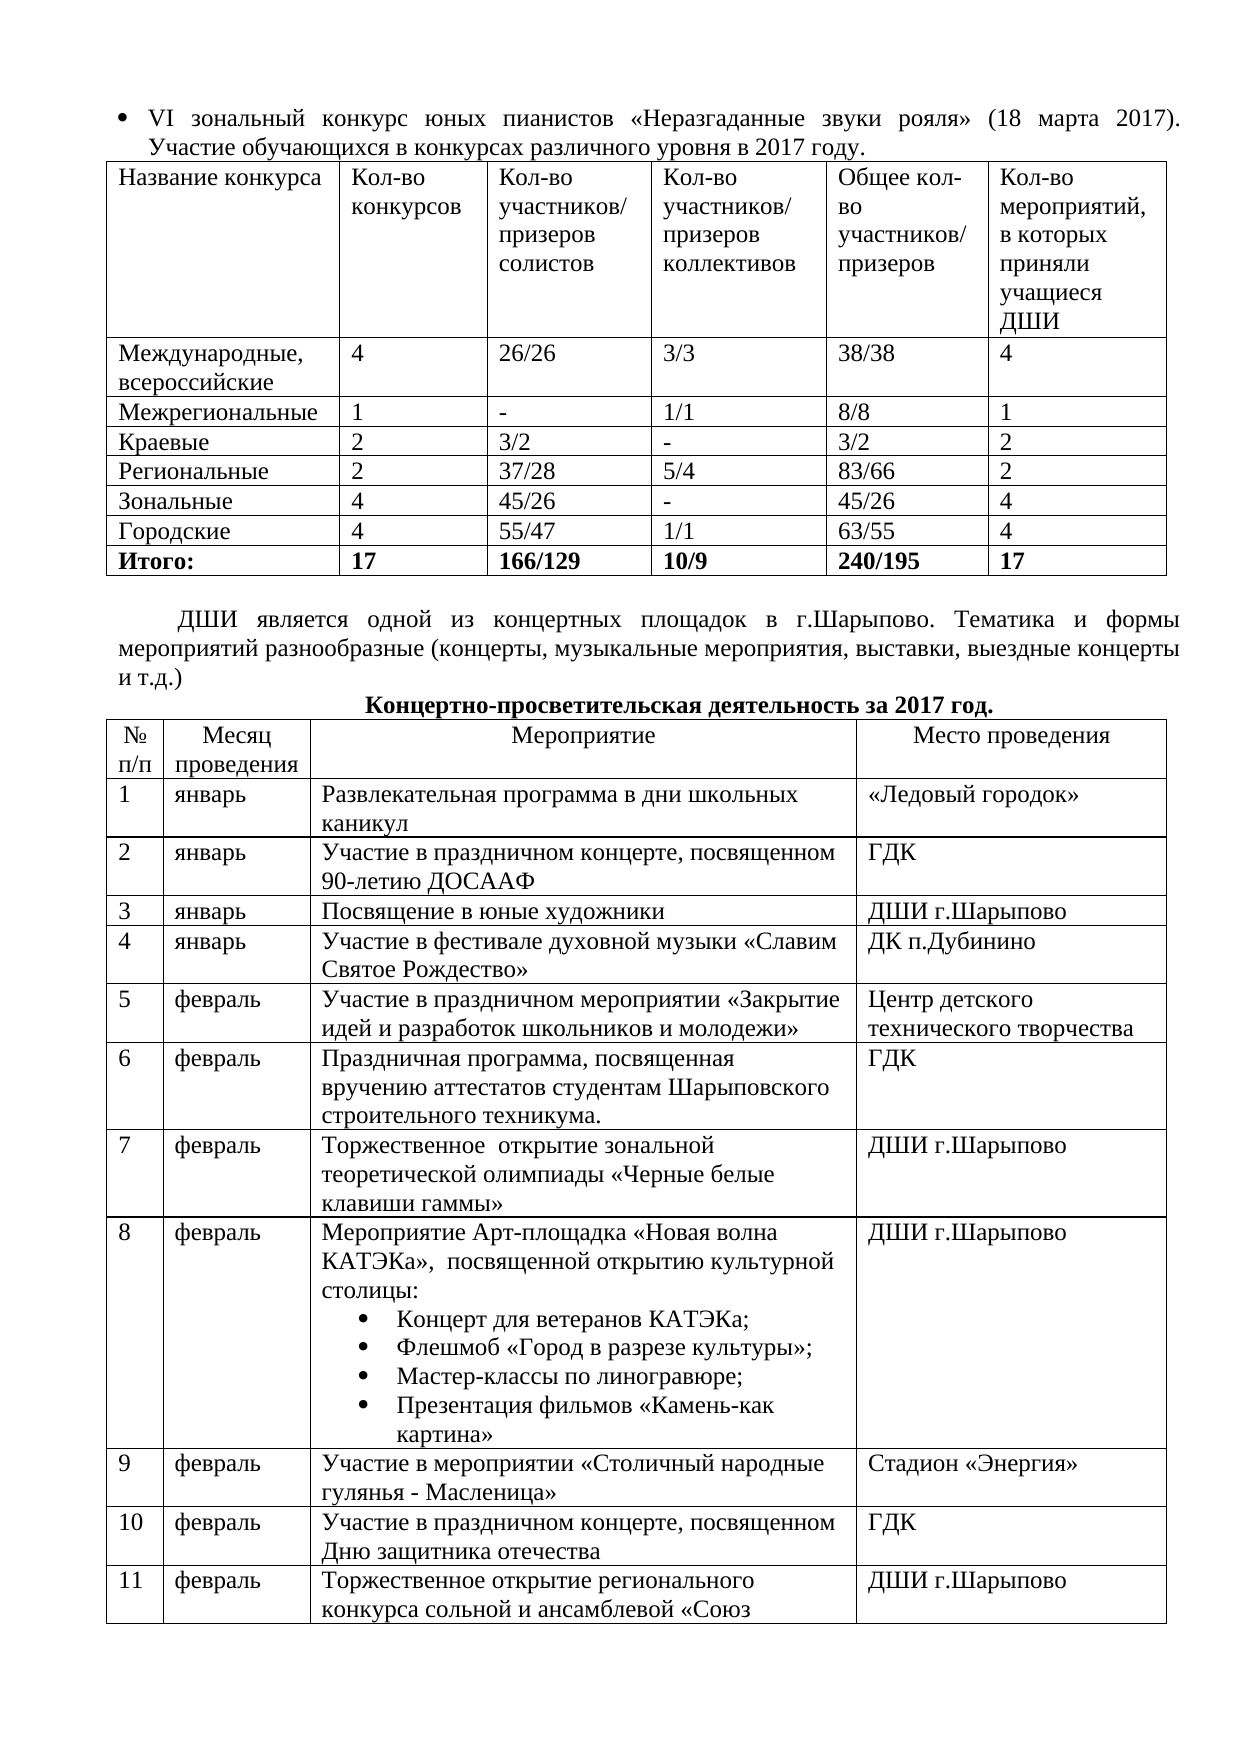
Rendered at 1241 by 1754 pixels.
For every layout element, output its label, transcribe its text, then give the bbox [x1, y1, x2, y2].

table_cell 10 [107, 1507, 163, 1564]
table_cell февраль [164, 1218, 310, 1447]
table_cell февраль [164, 984, 310, 1042]
table_cell Региональные [107, 456, 339, 485]
table_cell Зональные [107, 486, 339, 515]
table_cell 8 [107, 1218, 163, 1447]
table_cell Международные, всероссийские [107, 338, 339, 396]
table_cell ДШИ г.Шарыпово [857, 896, 1166, 925]
table_header Месяц проведения [164, 720, 310, 778]
table_cell Участие в фестивале духовной музыки «Славим Святое Рождество» [311, 926, 856, 983]
table_cell 8/8 [827, 397, 988, 426]
table_cell февраль [164, 1449, 310, 1506]
table_cell 55/47 [488, 516, 651, 545]
table_cell Итого: [107, 546, 339, 574]
table_cell Участие в мероприятии «Столичный народные гулянья - Масленица» [311, 1449, 856, 1506]
table_cell 4 [340, 516, 487, 545]
table_cell 17 [340, 546, 487, 574]
table_cell ДК п.Дубинино [857, 926, 1166, 983]
table_cell февраль [164, 1043, 310, 1129]
table_cell 2 [107, 838, 163, 895]
table_cell январь [164, 926, 310, 983]
table_cell ДШИ г.Шарыпово [857, 1566, 1166, 1623]
table_cell январь [164, 779, 310, 836]
table_cell 1/1 [652, 397, 826, 426]
table_cell 1 [340, 397, 487, 426]
table_cell ГДК [857, 1043, 1166, 1129]
table_cell 11 [107, 1566, 163, 1623]
table_cell Участие в праздничном мероприятии «Закрытие идей и разработок школьников и молодежи» [311, 984, 856, 1042]
table_header Название конкурса [107, 162, 339, 337]
table_cell 3/2 [488, 427, 651, 455]
table_cell 5 [107, 984, 163, 1042]
table_cell 38/38 [827, 338, 988, 396]
table_cell 2 [340, 456, 487, 485]
table_cell - [652, 486, 826, 515]
table_cell январь [164, 896, 310, 925]
table_cell 37/28 [488, 456, 651, 485]
table_cell 5/4 [652, 456, 826, 485]
table_cell Краевые [107, 427, 339, 455]
table_cell 45/26 [488, 486, 651, 515]
text ДШИ является одной из концертных площадок в г.Шарыпово. Тематика и формы мероприятий разнообразные (концерты, музыкальные мероприятия, выставки, выездные концерты и т.д.) [118, 604, 1181, 691]
table_cell 3 [107, 896, 163, 925]
table_cell Посвящение в юные художники [311, 896, 856, 925]
table_cell ГДК [857, 838, 1166, 895]
table_cell 7 [107, 1130, 163, 1216]
table_cell Центр детского технического творчества [857, 984, 1166, 1042]
table_cell 83/66 [827, 456, 988, 485]
list VI зональный конкурс юных пианистов «Неразгаданные звуки рояля» (18 марта 2017). Участие обучающихся в конкурсах различного уровня в 2017 году. [118, 103, 1181, 161]
table_cell 240/195 [827, 546, 988, 574]
table_cell Праздничная программа, посвященная вручению аттестатов студентам Шарыповского строительного техникума. [311, 1043, 856, 1129]
table_cell Городские [107, 516, 339, 545]
table_header Мероприятие [311, 720, 856, 778]
table_cell 2 [989, 456, 1166, 485]
table_cell 9 [107, 1449, 163, 1506]
table_cell февраль [164, 1566, 310, 1623]
table_cell 2 [340, 427, 487, 455]
table_cell ДШИ г.Шарыпово [857, 1130, 1166, 1216]
table_cell Стадион «Энергия» [857, 1449, 1166, 1506]
table_cell Межрегиональные [107, 397, 339, 426]
table_cell 63/55 [827, 516, 988, 545]
table_header Кол-во участников/ призеров коллективов [652, 162, 826, 337]
table_cell 3/2 [827, 427, 988, 455]
table_cell 1 [107, 779, 163, 836]
table_cell 2 [989, 427, 1166, 455]
table_header Общее кол-во участников/призеров [827, 162, 988, 337]
table_cell 4 [340, 486, 487, 515]
table_cell 166/129 [488, 546, 651, 574]
table_cell Мероприятие Арт-площадка «Новая волна КАТЭКа», посвященной открытию культурной столицы: Концерт для ветеранов КАТЭКа; Флешмоб «Город в разрезе культуры»; Мастер-классы по линогравюре; Презентация фильмов «Камень-как картина» [311, 1218, 856, 1447]
table_cell 1 [989, 397, 1166, 426]
table_cell Участие в праздничном концерте, посвященном 90-летию ДОСААФ [311, 838, 856, 895]
table_cell Торжественное открытие зональной теоретической олимпиады «Черные белые клавиши гаммы» [311, 1130, 856, 1216]
table_cell 26/26 [488, 338, 651, 396]
table_cell ДШИ г.Шарыпово [857, 1218, 1166, 1447]
table_header Кол-во мероприятий, в которых приняли учащиеся ДШИ [989, 162, 1166, 337]
table_cell Развлекательная программа в дни школьных каникул [311, 779, 856, 836]
table_cell - [652, 427, 826, 455]
table_cell 4 [989, 516, 1166, 545]
table_cell 4 [989, 486, 1166, 515]
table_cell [311, 1566, 856, 1623]
table_cell ГДК [857, 1507, 1166, 1564]
text Концертно-просветительская деятельность за 2017 год. [118, 691, 1181, 719]
table_cell февраль [164, 1507, 310, 1564]
table_cell февраль [164, 1130, 310, 1216]
table_cell 4 [989, 338, 1166, 396]
table_cell 17 [989, 546, 1166, 574]
table_cell 4 [340, 338, 487, 396]
table_cell 6 [107, 1043, 163, 1129]
table_cell январь [164, 838, 310, 895]
table_cell 3/3 [652, 338, 826, 396]
table_cell Участие в праздничном концерте, посвященном Дню защитника отечества [311, 1507, 856, 1564]
table_cell 4 [107, 926, 163, 983]
table_header № п/п [107, 720, 163, 778]
table_header Место проведения [857, 720, 1166, 778]
table_cell «Ледовый городок» [857, 779, 1166, 836]
table_cell 1/1 [652, 516, 826, 545]
table_header Кол-во участников/ призеров солистов [488, 162, 651, 337]
table_cell - [488, 397, 651, 426]
table_header Кол-во конкурсов [340, 162, 487, 337]
table_cell 45/26 [827, 486, 988, 515]
table_cell 10/9 [652, 546, 826, 574]
